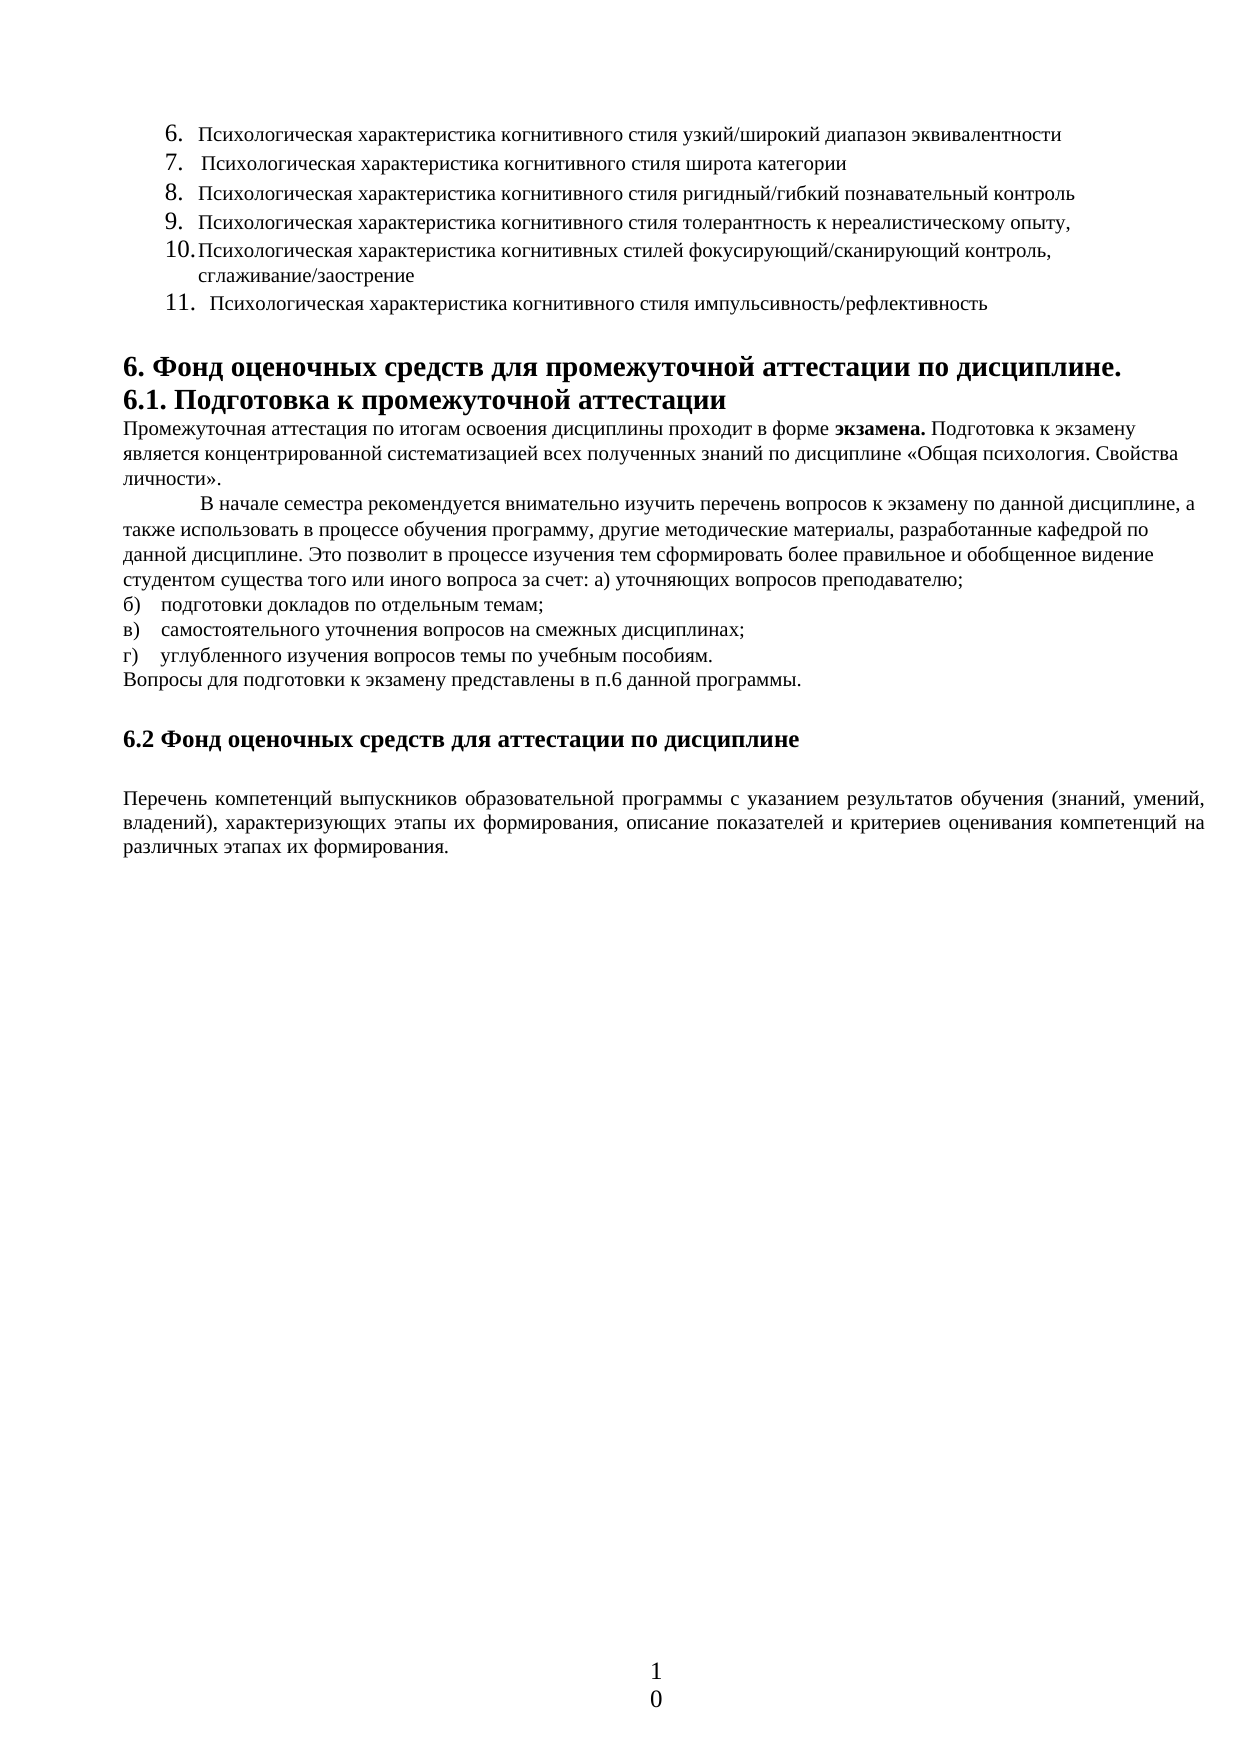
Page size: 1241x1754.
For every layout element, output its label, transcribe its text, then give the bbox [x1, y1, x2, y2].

list Психологическая характеристика когнитивного стиля импульсивность/рефлективность [123, 287, 1207, 316]
list Психологическая характеристика когнитивного стиля толерантность к нереалистическому опыту, [164, 206, 1207, 234]
text 6.2 Фонд оценочных средств для аттестации по дисциплине [123, 724, 1207, 753]
text в) самостоятельного уточнения вопросов на смежных дисциплинах; [123, 617, 1207, 641]
list Психологическая характеристика когнитивного стиля широта категории [123, 147, 1207, 176]
list Психологическая характеристика когнитивного стиля узкий/широкий диапазон эквивалентности [164, 118, 1207, 147]
text г) углубленного изучения вопросов темы по учебным пособиям. [138, 643, 1207, 667]
text 6. Фонд оценочных средств для промежуточной аттестации по дисциплине. [123, 349, 1207, 382]
text Промежуточная аттестация по итогам освоения дисциплины проходит в форме экзамена. Подготовка к экзамену является концентрированной систематизацией всех полученных знаний по дисциплине «Общая психология. Свойства личности». [123, 416, 1207, 490]
text б) подготовки докладов по отдельным темам; [123, 592, 1207, 616]
text Вопросы для подготовки к экзамену представлены в п.6 данной программы. [123, 667, 1207, 691]
text В начале семестра рекомендуется внимательно изучить перечень вопросов к экзамену по данной дисциплине, а также использовать в процессе обучения программу, другие методические материалы, разработанные кафедрой по данной дисциплине. Это позволит в процессе изучения тем сформировать более правильное и обобщенное видение студентом существа того или иного вопроса за счет: а) уточняющих вопросов преподавателю; [123, 491, 1207, 591]
text Перечень компетенций выпускников образовательной программы с указанием результатов обучения (знаний, умений, владений), характеризующих этапы их формирования, описание показателей и критериев оценивания компетенций на различных этапах их формирования. [123, 786, 1207, 858]
list Психологическая характеристика когнитивных стилей фокусирующий/сканирующий контроль, сглаживание/заострение [164, 234, 1207, 287]
text 6.1. Подготовка к промежуточной аттестации [123, 382, 1207, 416]
list Психологическая характеристика когнитивного стиля ригидный/гибкий познавательный контроль [164, 177, 1207, 206]
